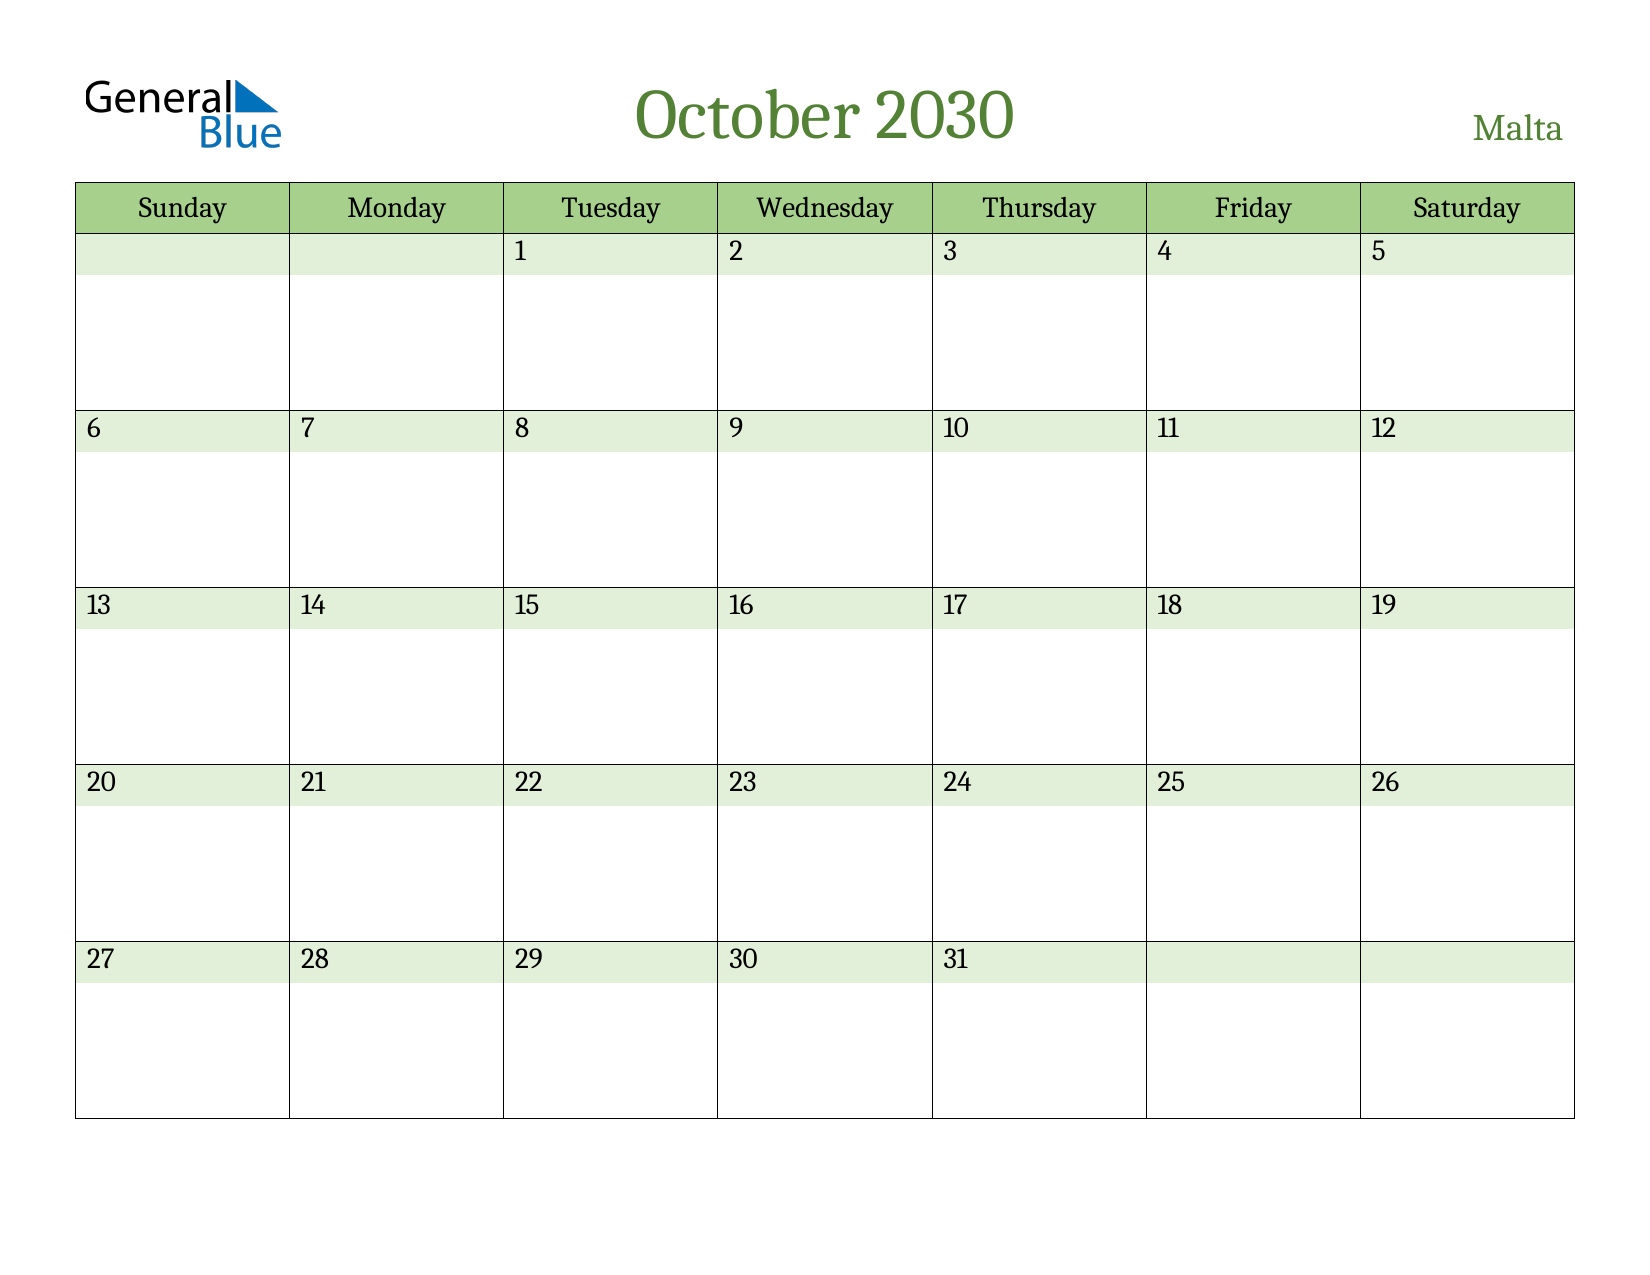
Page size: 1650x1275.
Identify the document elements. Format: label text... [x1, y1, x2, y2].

table_cell [718, 983, 932, 1118]
table_cell [76, 275, 289, 410]
table_cell [933, 629, 1146, 764]
table_cell [1147, 452, 1360, 587]
table_cell 18 [1147, 588, 1360, 629]
table_cell 9 [718, 411, 932, 452]
table_cell [1361, 983, 1574, 1118]
table_cell [76, 234, 289, 275]
table_cell [1147, 275, 1360, 410]
table_cell 6 [76, 411, 289, 452]
table_cell [1361, 942, 1574, 983]
table_cell 14 [290, 588, 503, 629]
table_cell 5 [1361, 234, 1574, 275]
table_cell [504, 983, 717, 1118]
table_cell 26 [1361, 765, 1574, 806]
table_cell Tuesday [504, 183, 717, 233]
table_cell [290, 275, 503, 410]
table_cell [1361, 275, 1574, 410]
table_cell [76, 629, 289, 764]
table_cell [290, 629, 503, 764]
table_cell [290, 234, 503, 275]
table_cell [504, 806, 717, 941]
table_cell [1147, 806, 1360, 941]
table_cell [933, 806, 1146, 941]
table_cell 2 [718, 234, 932, 275]
table_cell [290, 806, 503, 941]
table_cell [504, 629, 717, 764]
table_cell 17 [933, 588, 1146, 629]
table_cell 21 [290, 765, 503, 806]
table_cell [718, 629, 932, 764]
table_cell [504, 275, 717, 410]
table_cell 7 [290, 411, 503, 452]
table_cell [718, 275, 932, 410]
table_cell [1361, 806, 1574, 941]
table_header Malta [1146, 75, 1574, 182]
table_cell Friday [1147, 183, 1360, 233]
table_cell 30 [718, 942, 932, 983]
table_cell [1147, 983, 1360, 1118]
table_cell [1147, 942, 1360, 983]
table_cell 27 [76, 942, 289, 983]
table_cell [1361, 452, 1574, 587]
table_cell 4 [1147, 234, 1360, 275]
table_cell 31 [933, 942, 1146, 983]
table_cell 15 [504, 588, 717, 629]
table_cell Saturday [1361, 183, 1574, 233]
table_cell [718, 806, 932, 941]
picture [86, 80, 281, 148]
table_cell 11 [1147, 411, 1360, 452]
table_cell Wednesday [718, 183, 932, 233]
table_cell 3 [933, 234, 1146, 275]
table_cell 13 [76, 588, 289, 629]
table_cell 23 [718, 765, 932, 806]
table_cell Monday [290, 183, 503, 233]
table_header [76, 75, 503, 182]
table_cell Sunday [76, 183, 289, 233]
table_cell [1147, 629, 1360, 764]
table_cell 25 [1147, 765, 1360, 806]
table_cell [290, 983, 503, 1118]
table_cell [933, 275, 1146, 410]
table_cell 8 [504, 411, 717, 452]
table_cell 22 [504, 765, 717, 806]
table_cell Thursday [933, 183, 1146, 233]
table_cell 29 [504, 942, 717, 983]
table_cell 24 [933, 765, 1146, 806]
table_cell [504, 452, 717, 587]
table_cell 16 [718, 588, 932, 629]
table_cell 12 [1361, 411, 1574, 452]
table_cell [933, 452, 1146, 587]
table_cell 20 [76, 765, 289, 806]
table_cell [76, 983, 289, 1118]
table_cell [290, 452, 503, 587]
table_cell [933, 983, 1146, 1118]
table_cell 10 [933, 411, 1146, 452]
table_cell 28 [290, 942, 503, 983]
table_header October 2030 [504, 75, 1146, 182]
table_cell [76, 452, 289, 587]
table_cell [718, 452, 932, 587]
table_cell [1361, 629, 1574, 764]
table_cell [76, 806, 289, 941]
table_cell 19 [1361, 588, 1574, 629]
table_cell 1 [504, 234, 717, 275]
